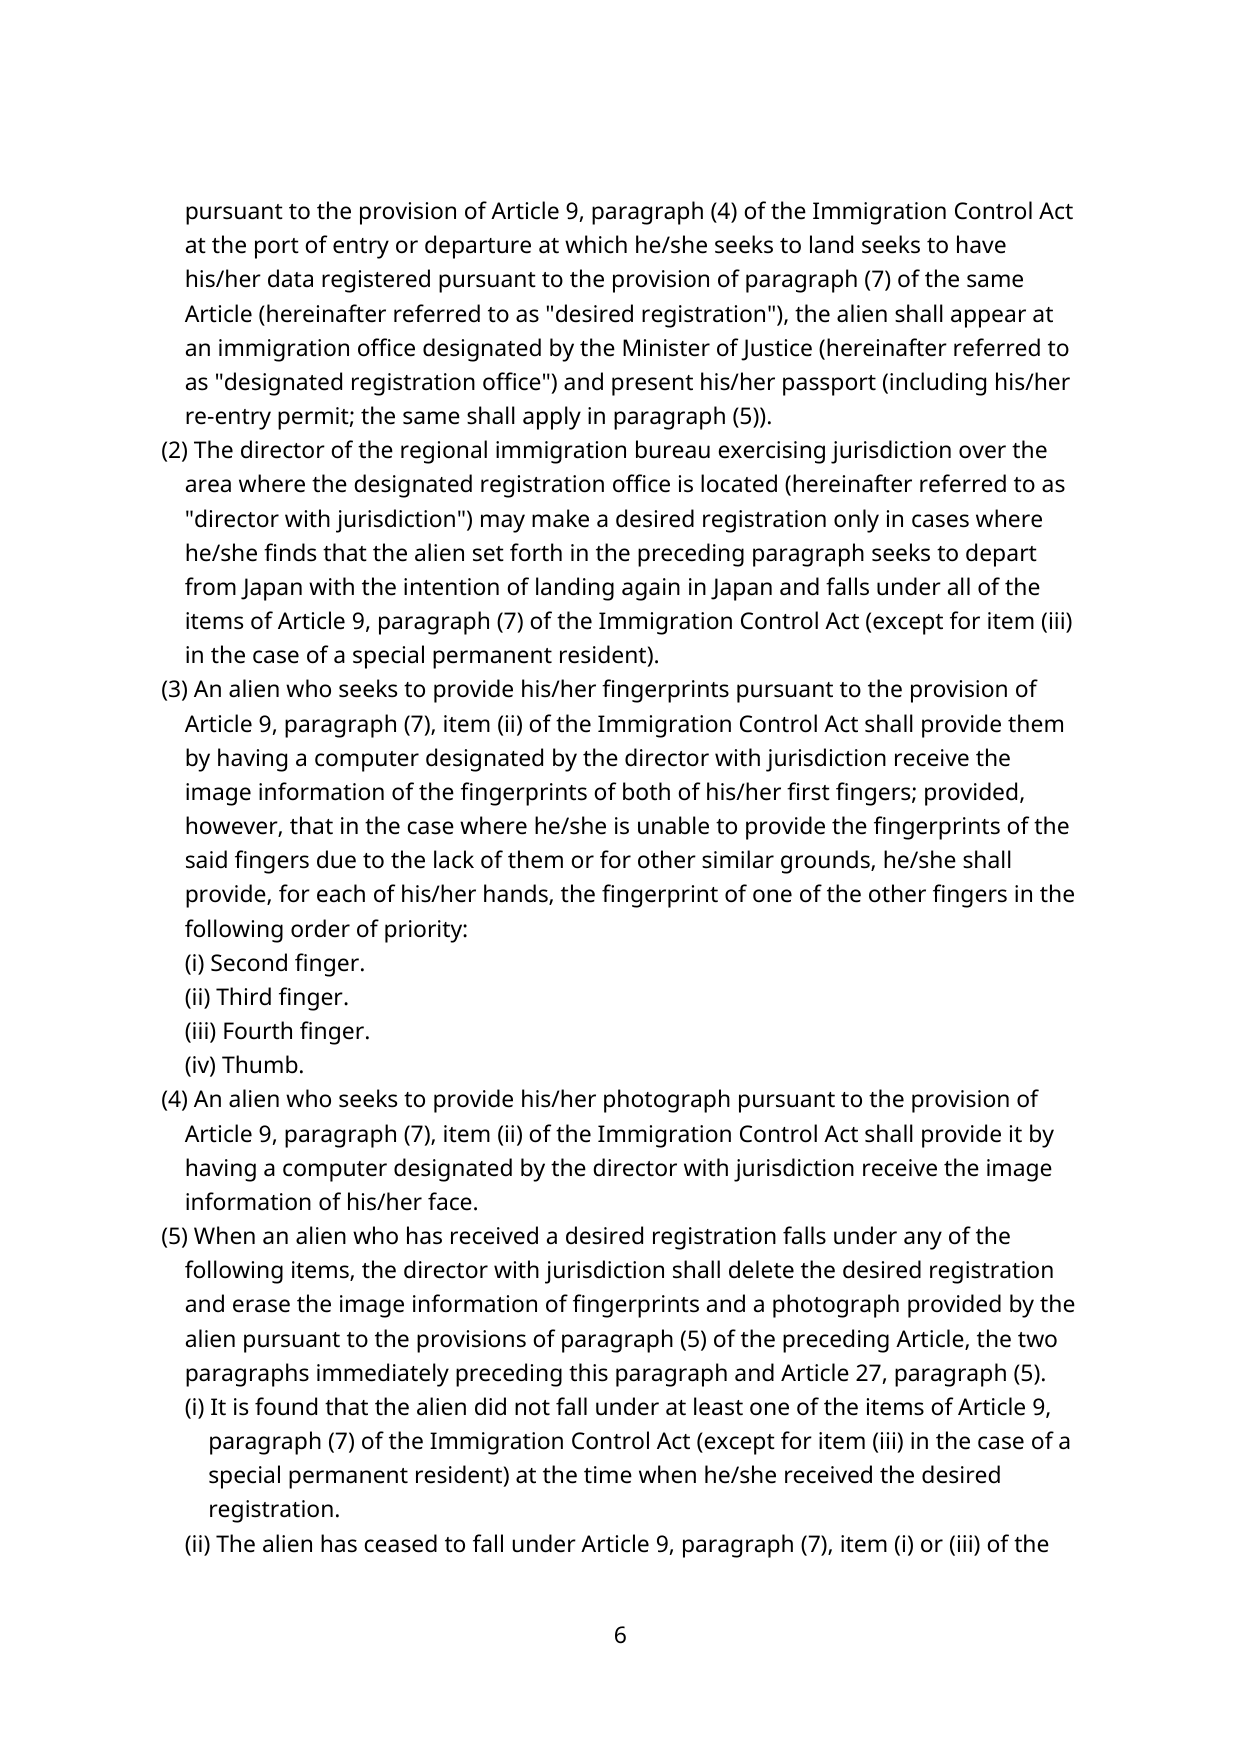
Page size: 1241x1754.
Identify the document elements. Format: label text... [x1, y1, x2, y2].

text (5) When an alien who has received a desired registration falls under any of the following items, the director with jurisdiction shall delete the desired registration and erase the image information of fingerprints and a photograph provided by the alien pursuant to the provisions of paragraph (5) of the preceding Article, the two paragraphs immediately preceding this paragraph and Article 27, paragraph (5). [161, 1219, 1079, 1389]
text (iii) Fourth finger. [184, 1014, 1079, 1048]
text (2) The director of the regional immigration bureau exercising jurisdiction over the area where the designated registration office is located (hereinafter referred to as "director with jurisdiction") may make a desired registration only in cases where he/she finds that the alien set forth in the preceding paragraph seeks to depart from Japan with the intention of landing again in Japan and falls under all of the items of Article 9, paragraph (7) of the Immigration Control Act (except for item (iii) in the case of a special permanent resident). [161, 433, 1079, 672]
text (iv) Thumb. [184, 1048, 1079, 1082]
text (3) An alien who seeks to provide his/her fingerprints pursuant to the provision of Article 9, paragraph (7), item (ii) of the Immigration Control Act shall provide them by having a computer designated by the director with jurisdiction receive the image information of the fingerprints of both of his/her first fingers; provided, however, that in the case where he/she is unable to provide the fingerprints of the said fingers due to the lack of them or for other similar grounds, he/she shall provide, for each of his/her hands, the fingerprint of one of the other fingers in the following order of priority: [161, 672, 1079, 945]
text (i) It is found that the alien did not fall under at least one of the items of Article 9, paragraph (7) of the Immigration Control Act (except for item (iii) in the case of a special permanent resident) at the time when he/she received the desired registration. [184, 1389, 1079, 1526]
text (i) Second finger. [184, 945, 1079, 979]
text (ii) Third finger. [184, 979, 1079, 1014]
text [161, 194, 1079, 433]
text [184, 1526, 1079, 1560]
text (4) An alien who seeks to provide his/her photograph pursuant to the provision of Article 9, paragraph (7), item (ii) of the Immigration Control Act shall provide it by having a computer designated by the director with jurisdiction receive the image information of his/her face. [161, 1082, 1079, 1219]
